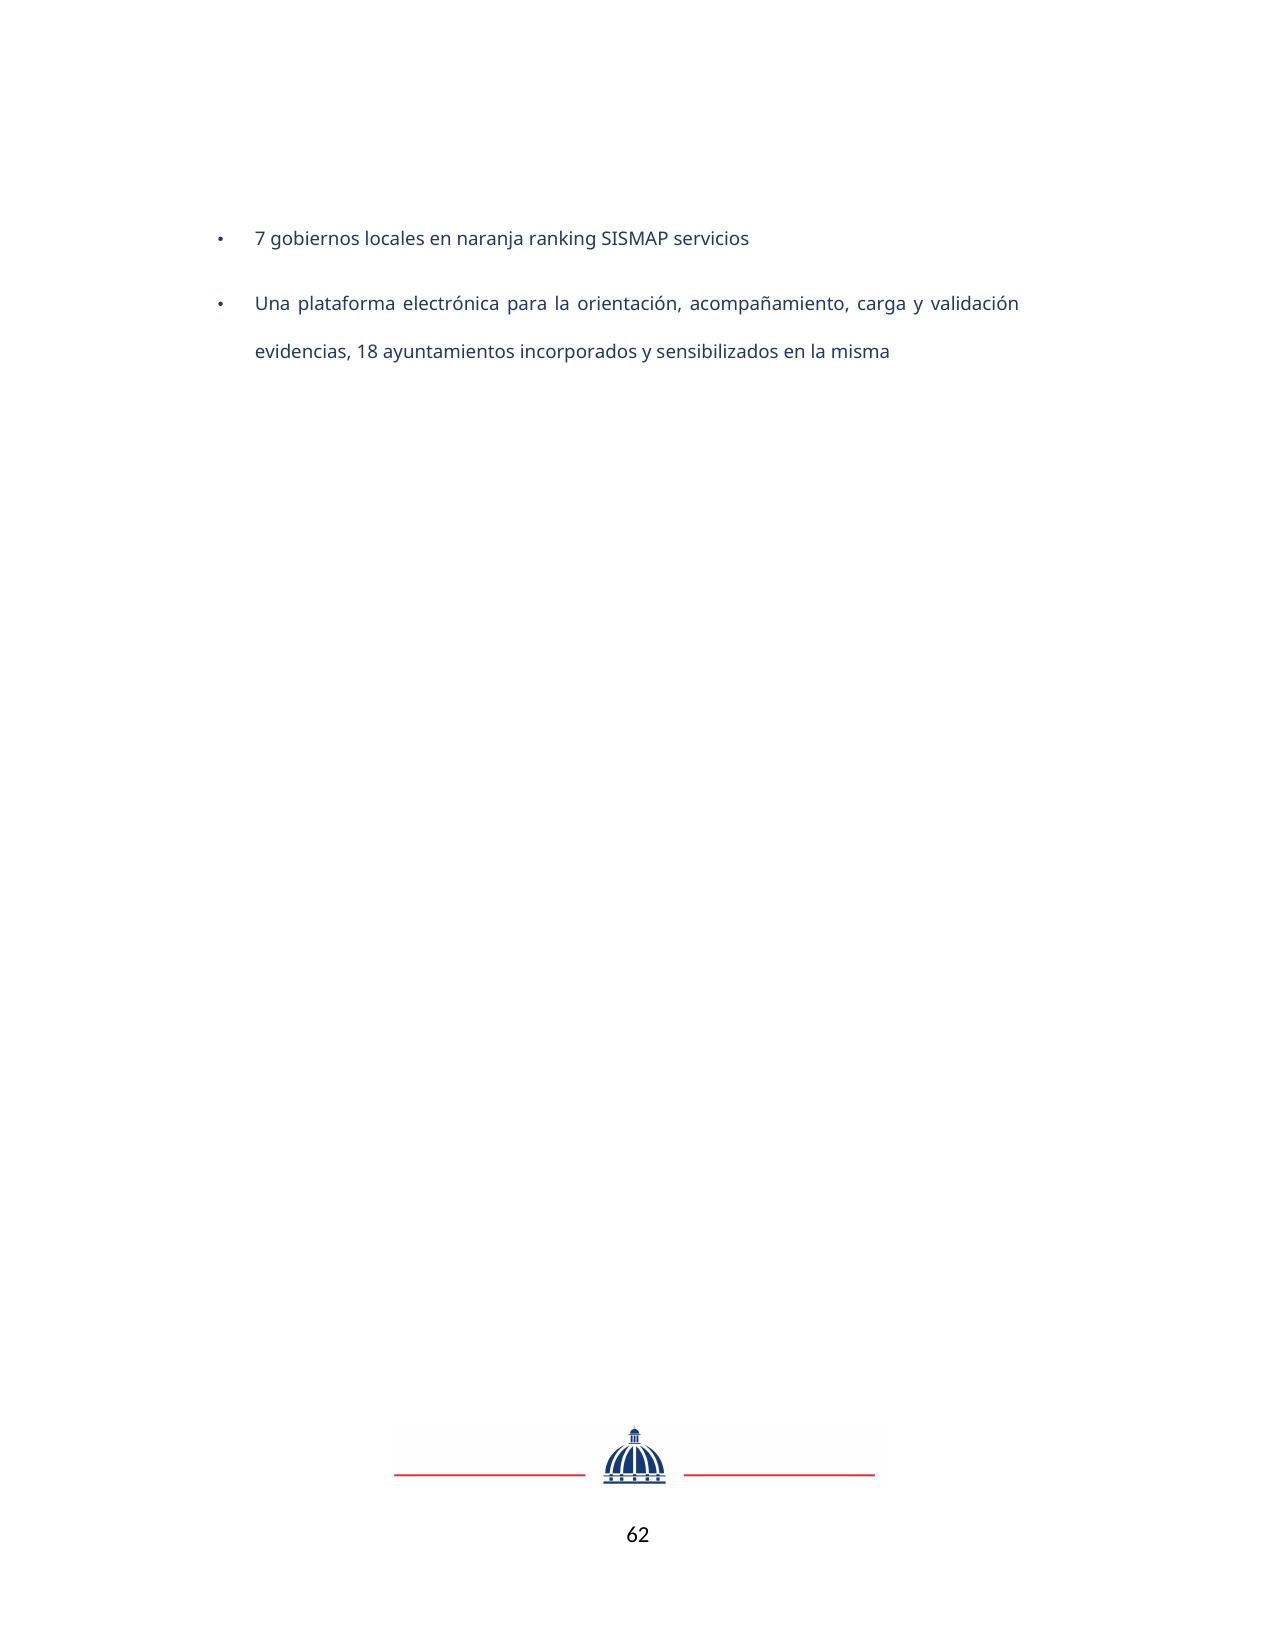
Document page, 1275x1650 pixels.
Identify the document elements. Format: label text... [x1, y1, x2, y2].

list Una plataforma electrónica para la orientación, acompañamiento, carga y validación evidencias, 18 ayuntamientos incorporados y sensibilizados en la misma [217, 290, 1020, 364]
picture [390, 1423, 883, 1489]
list 7 gobiernos locales en naranja ranking SISMAP servicios [217, 225, 1020, 251]
